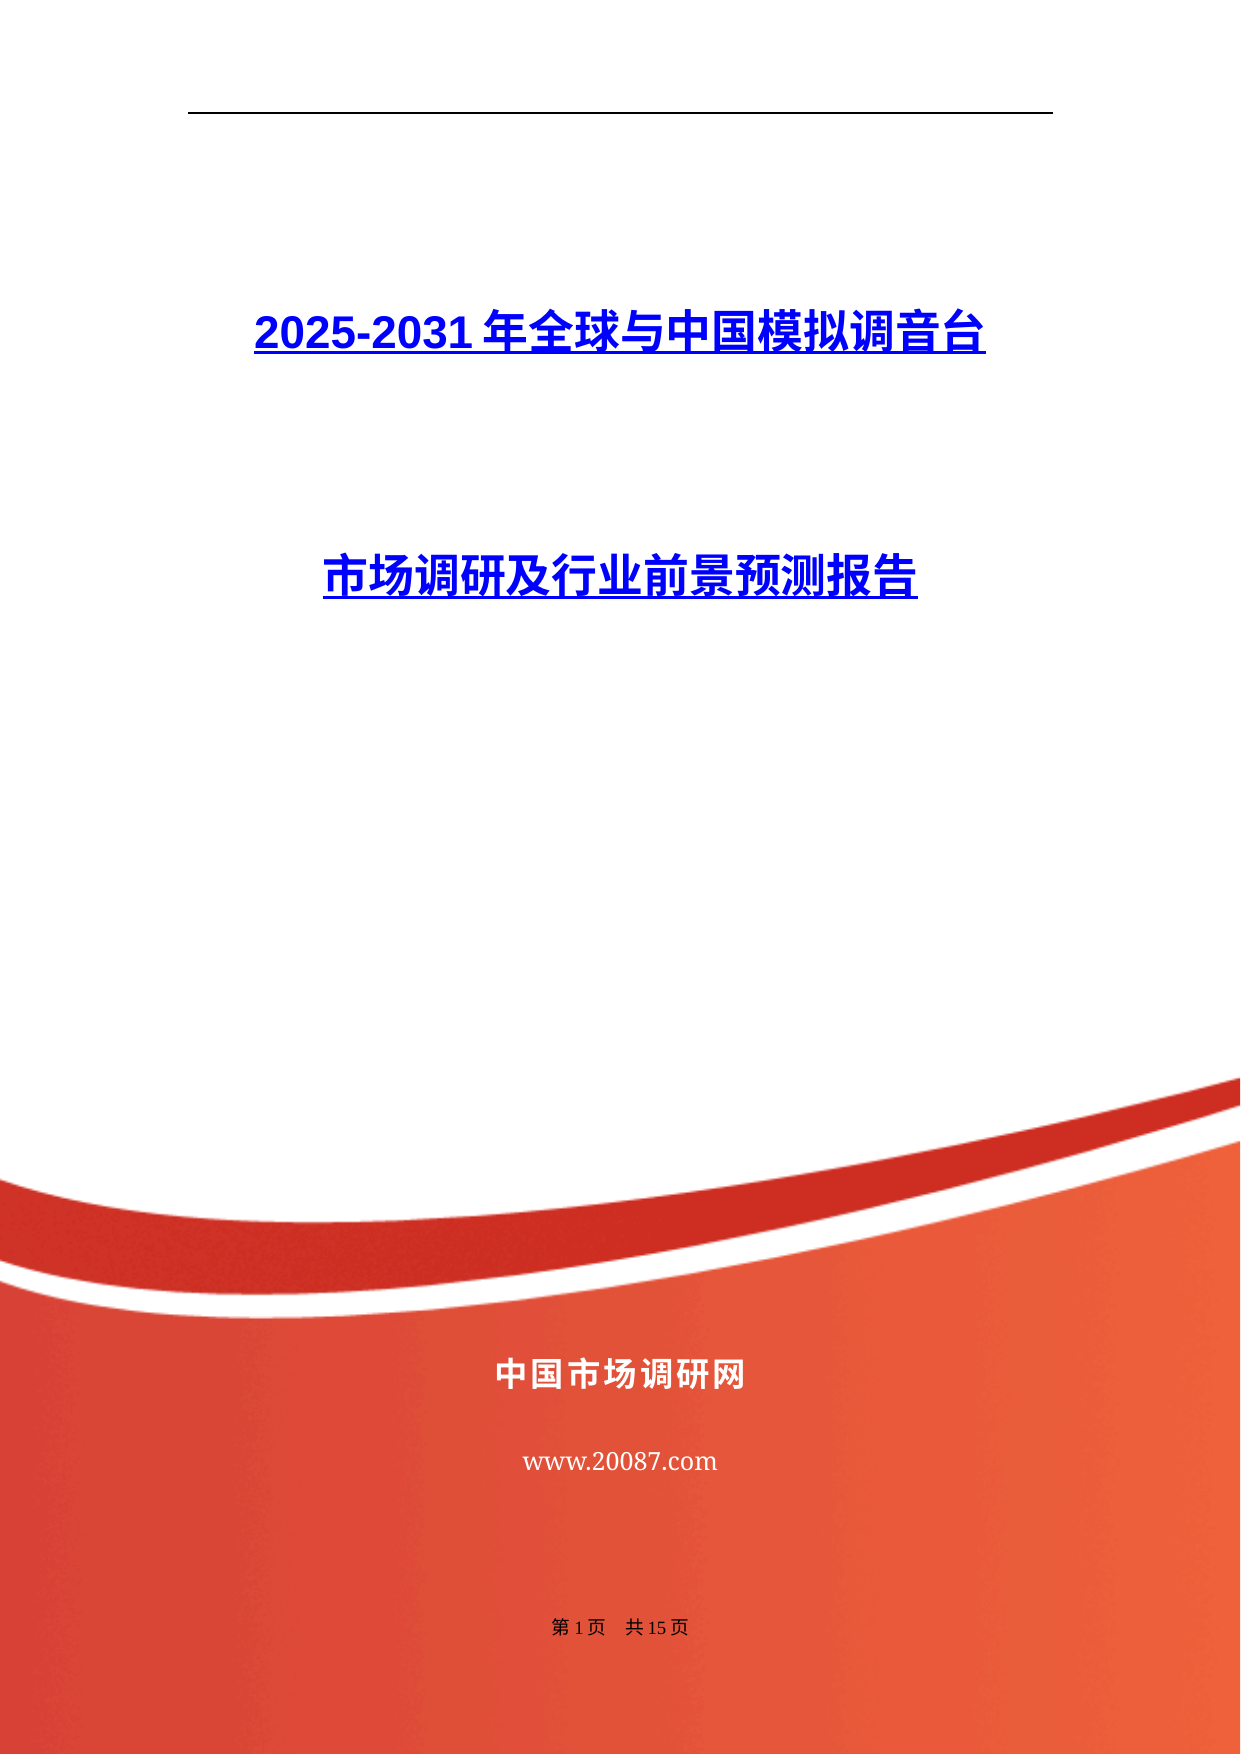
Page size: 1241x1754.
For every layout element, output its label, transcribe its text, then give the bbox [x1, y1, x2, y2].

picture [0, 1006, 1241, 1754]
table_header 2025-2031年全球与中国模拟调音台市场调研及行业前景预测报告 [188, 207, 1053, 773]
subtitle 中国市场调研网 [187, 1339, 1053, 1404]
text www.20087.com [187, 1428, 1053, 1493]
